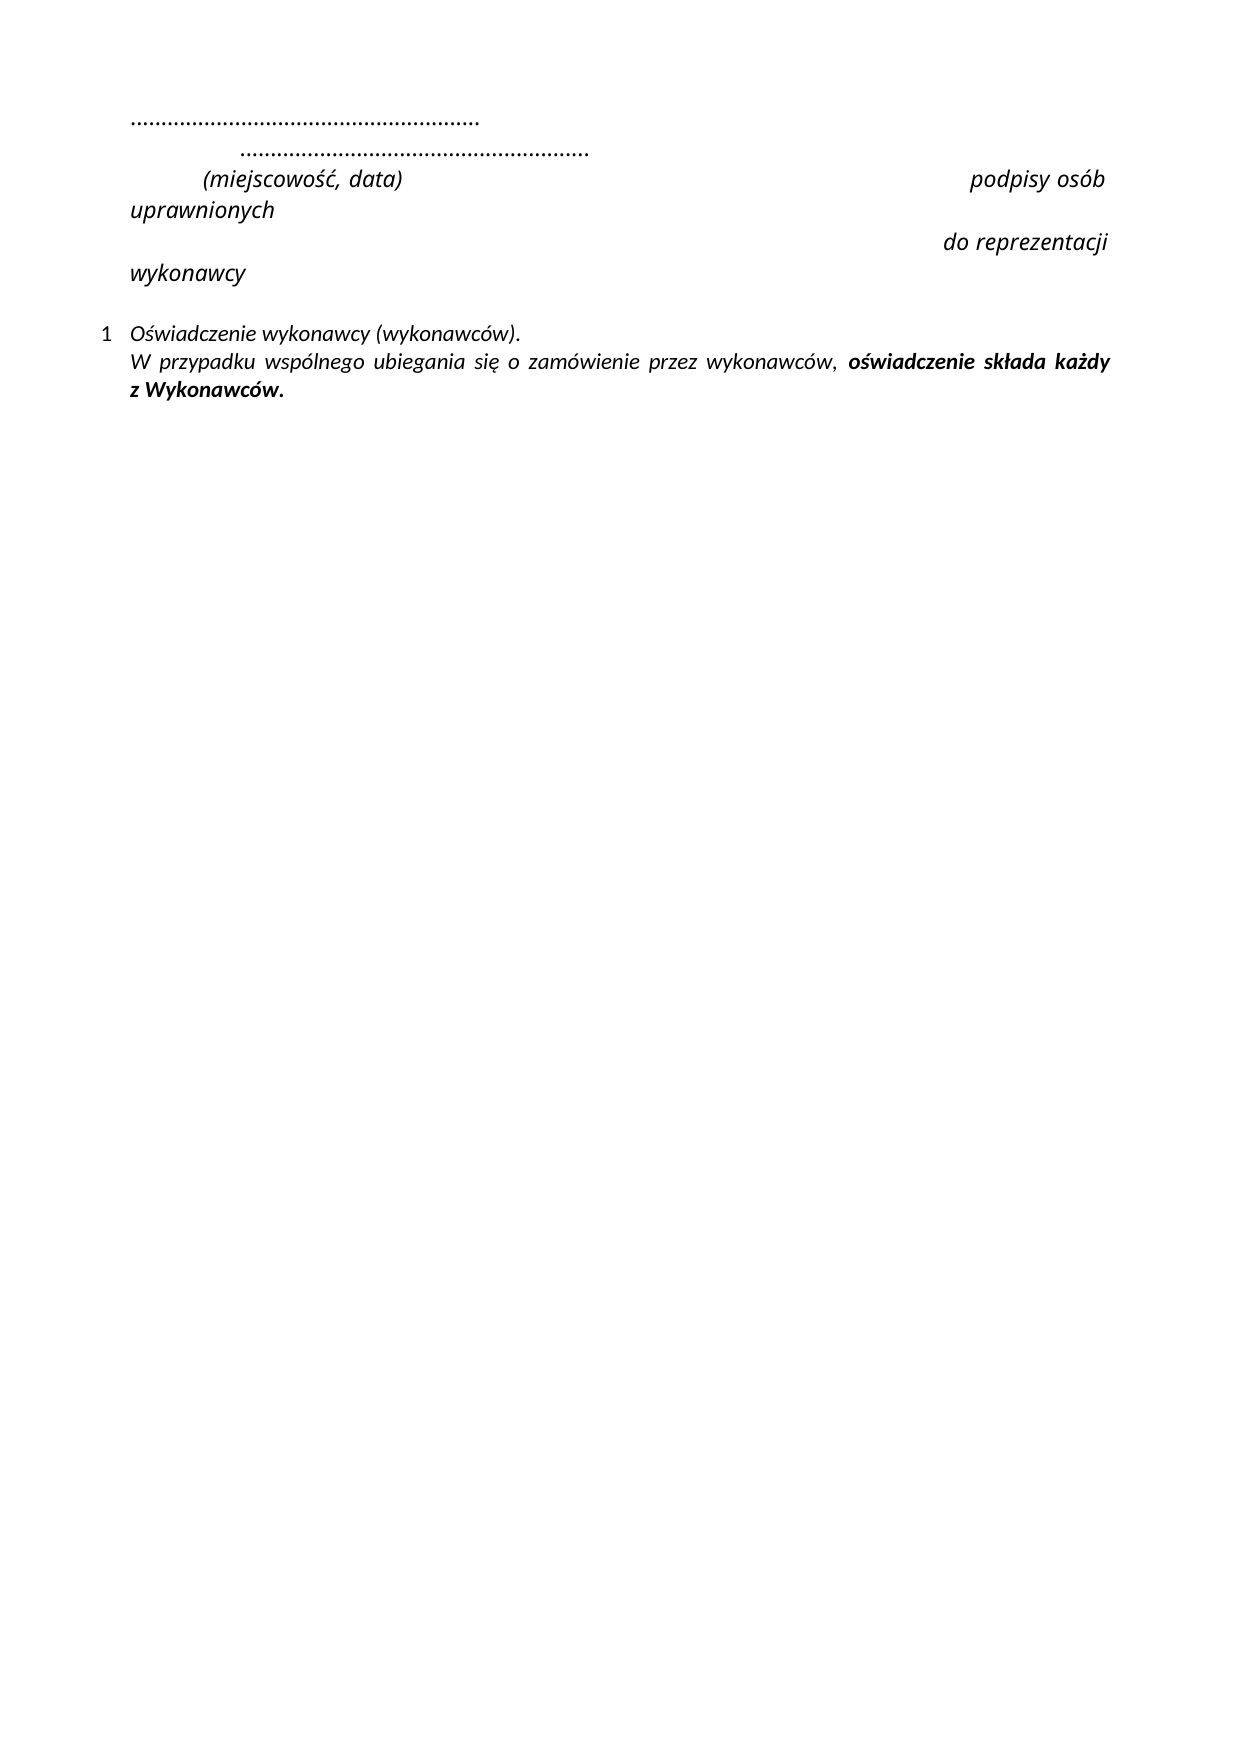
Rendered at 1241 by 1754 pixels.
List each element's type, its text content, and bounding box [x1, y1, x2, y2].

text (miejscowość, data) podpisy osób uprawnionych [130, 163, 1110, 225]
text do reprezentacji wykonawcy [130, 225, 1110, 288]
list Oświadczenie wykonawcy (wykonawców). [100, 319, 1110, 347]
text ......................................................... ......................................................... [130, 100, 1110, 163]
list W przypadku wspólnego ubiegania się o zamówienie przez wykonawców, oświadczenie składa każdy z Wykonawców. [130, 347, 1110, 403]
